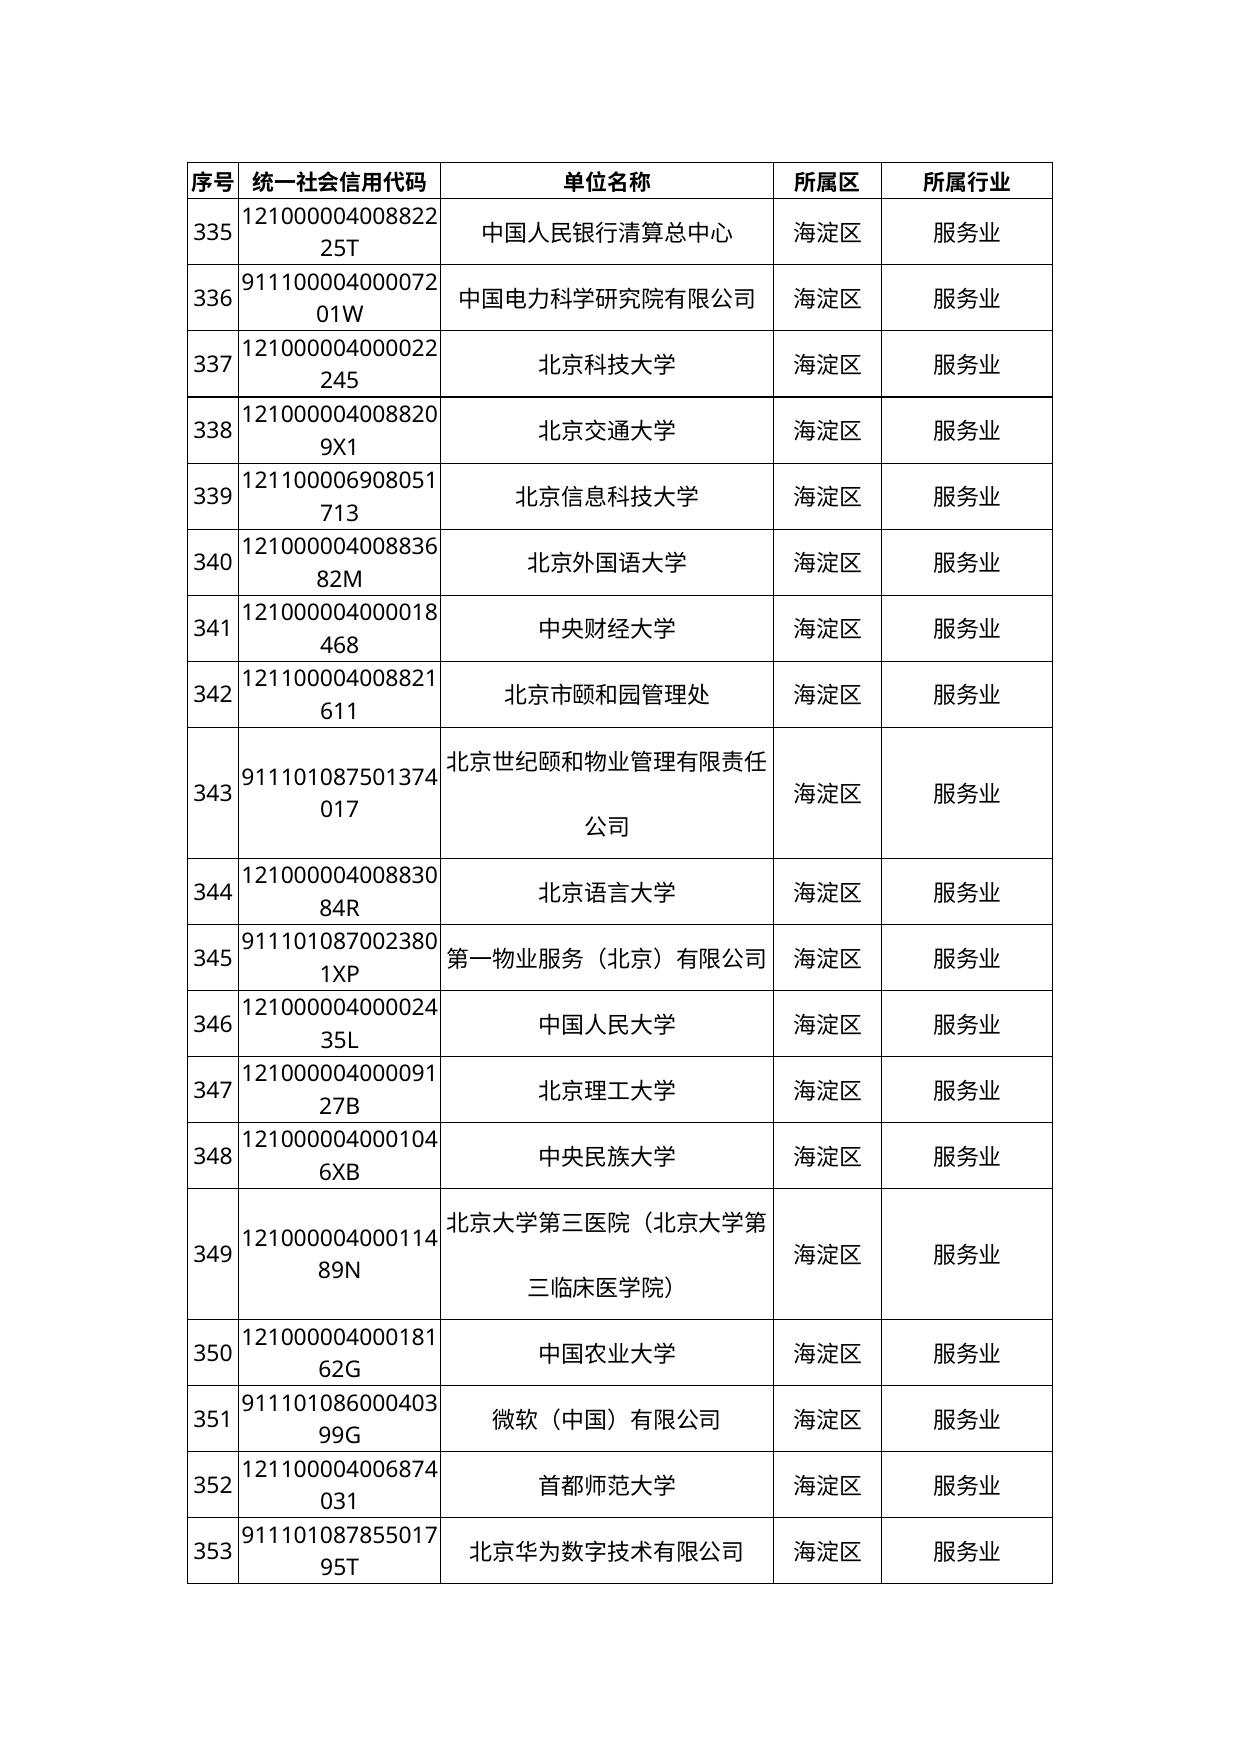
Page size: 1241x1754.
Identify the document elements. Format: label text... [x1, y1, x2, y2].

table_cell 338 [188, 398, 238, 462]
table_cell 海淀区 [774, 596, 881, 661]
table_cell 911101087501374017 [239, 728, 440, 858]
table_cell 337 [188, 331, 238, 396]
table_cell 121100006908051713 [239, 464, 440, 528]
table_cell 中国农业大学 [441, 1320, 773, 1385]
table_cell 海淀区 [774, 662, 881, 727]
table_cell 343 [188, 728, 238, 858]
table_cell 服务业 [882, 728, 1052, 858]
table_cell 服务业 [882, 530, 1052, 594]
table_cell 335 [188, 199, 238, 264]
table_cell 336 [188, 265, 238, 330]
table_cell 北京语言大学 [441, 859, 773, 924]
table_cell 349 [188, 1189, 238, 1319]
table_cell 服务业 [882, 925, 1052, 990]
table_cell 北京交通大学 [441, 398, 773, 462]
table_cell 服务业 [882, 662, 1052, 727]
table_cell 12100000400009127B [239, 1057, 440, 1122]
table_cell 348 [188, 1123, 238, 1188]
table_cell 首都师范大学 [441, 1452, 773, 1517]
table_cell 服务业 [882, 1386, 1052, 1451]
table_cell 中央民族大学 [441, 1123, 773, 1188]
table_cell 服务业 [882, 464, 1052, 528]
table_cell 海淀区 [774, 859, 881, 924]
table_header 所属行业 [882, 163, 1052, 198]
table_cell 121000004000018468 [239, 596, 440, 661]
table_cell 中央财经大学 [441, 596, 773, 661]
table_cell 346 [188, 991, 238, 1056]
table_cell 中国人民银行清算总中心 [441, 199, 773, 264]
table_cell 12100000400011489N [239, 1189, 440, 1319]
table_cell 121100004008821611 [239, 662, 440, 727]
table_cell 353 [188, 1518, 238, 1583]
table_cell 121100004006874031 [239, 1452, 440, 1517]
table_cell 345 [188, 925, 238, 990]
table_cell 12100000400018162G [239, 1320, 440, 1385]
table_cell 服务业 [882, 199, 1052, 264]
table_cell 北京科技大学 [441, 331, 773, 396]
table_cell 12100000400882225T [239, 199, 440, 264]
table_cell 342 [188, 662, 238, 727]
table_cell 海淀区 [774, 925, 881, 990]
table_header 所属区 [774, 163, 881, 198]
table_cell 121000004000022245 [239, 331, 440, 396]
table_cell 海淀区 [774, 265, 881, 330]
table_cell 海淀区 [774, 331, 881, 396]
table_cell 91110108600040399G [239, 1386, 440, 1451]
table_cell 海淀区 [774, 991, 881, 1056]
table_cell 海淀区 [774, 1057, 881, 1122]
table_cell 北京理工大学 [441, 1057, 773, 1122]
table_cell 北京世纪颐和物业管理有限责任公司 [441, 728, 773, 858]
table_cell 12100000400883084R [239, 859, 440, 924]
table_cell 服务业 [882, 398, 1052, 462]
table_cell 海淀区 [774, 1386, 881, 1451]
table_cell 服务业 [882, 991, 1052, 1056]
table_cell 服务业 [882, 1518, 1052, 1583]
table_cell 北京外国语大学 [441, 530, 773, 594]
table_cell 12100000400883682M [239, 530, 440, 594]
table_cell 海淀区 [774, 199, 881, 264]
table_cell 海淀区 [774, 1452, 881, 1517]
table_cell 海淀区 [774, 1123, 881, 1188]
table_cell 服务业 [882, 1057, 1052, 1122]
table_cell 服务业 [882, 859, 1052, 924]
table_cell 北京信息科技大学 [441, 464, 773, 528]
table_cell 中国人民大学 [441, 991, 773, 1056]
table_cell 服务业 [882, 265, 1052, 330]
table_cell 1210000040001046XB [239, 1123, 440, 1188]
table_cell 北京市颐和园管理处 [441, 662, 773, 727]
table_cell 海淀区 [774, 1320, 881, 1385]
table_cell 第一物业服务（北京）有限公司 [441, 925, 773, 990]
table_cell 服务业 [882, 331, 1052, 396]
table_cell 北京华为数字技术有限公司 [441, 1518, 773, 1583]
table_cell 服务业 [882, 1189, 1052, 1319]
table_cell 微软（中国）有限公司 [441, 1386, 773, 1451]
table_cell 海淀区 [774, 1189, 881, 1319]
table_cell 350 [188, 1320, 238, 1385]
table_cell 海淀区 [774, 1518, 881, 1583]
table_cell 海淀区 [774, 728, 881, 858]
table_cell 服务业 [882, 1123, 1052, 1188]
table_cell 服务业 [882, 1452, 1052, 1517]
table_cell 340 [188, 530, 238, 594]
table_cell 中国电力科学研究院有限公司 [441, 265, 773, 330]
table_cell 服务业 [882, 596, 1052, 661]
table_cell 347 [188, 1057, 238, 1122]
table_cell 海淀区 [774, 530, 881, 594]
table_cell 339 [188, 464, 238, 528]
table_header 单位名称 [441, 163, 773, 198]
table_cell 北京大学第三医院（北京大学第三临床医学院） [441, 1189, 773, 1319]
table_cell 9111010870023801XP [239, 925, 440, 990]
table_header 序号 [188, 163, 238, 198]
table_cell 351 [188, 1386, 238, 1451]
table_cell 服务业 [882, 1320, 1052, 1385]
table_cell 341 [188, 596, 238, 661]
table_cell 91110108785501795T [239, 1518, 440, 1583]
table_cell 344 [188, 859, 238, 924]
table_header 统一社会信用代码 [239, 163, 440, 198]
table_cell 1210000040088209X1 [239, 398, 440, 462]
table_cell 12100000400002435L [239, 991, 440, 1056]
table_cell 海淀区 [774, 398, 881, 462]
table_cell 海淀区 [774, 464, 881, 528]
table_cell 352 [188, 1452, 238, 1517]
table_cell 91110000400007201W [239, 265, 440, 330]
